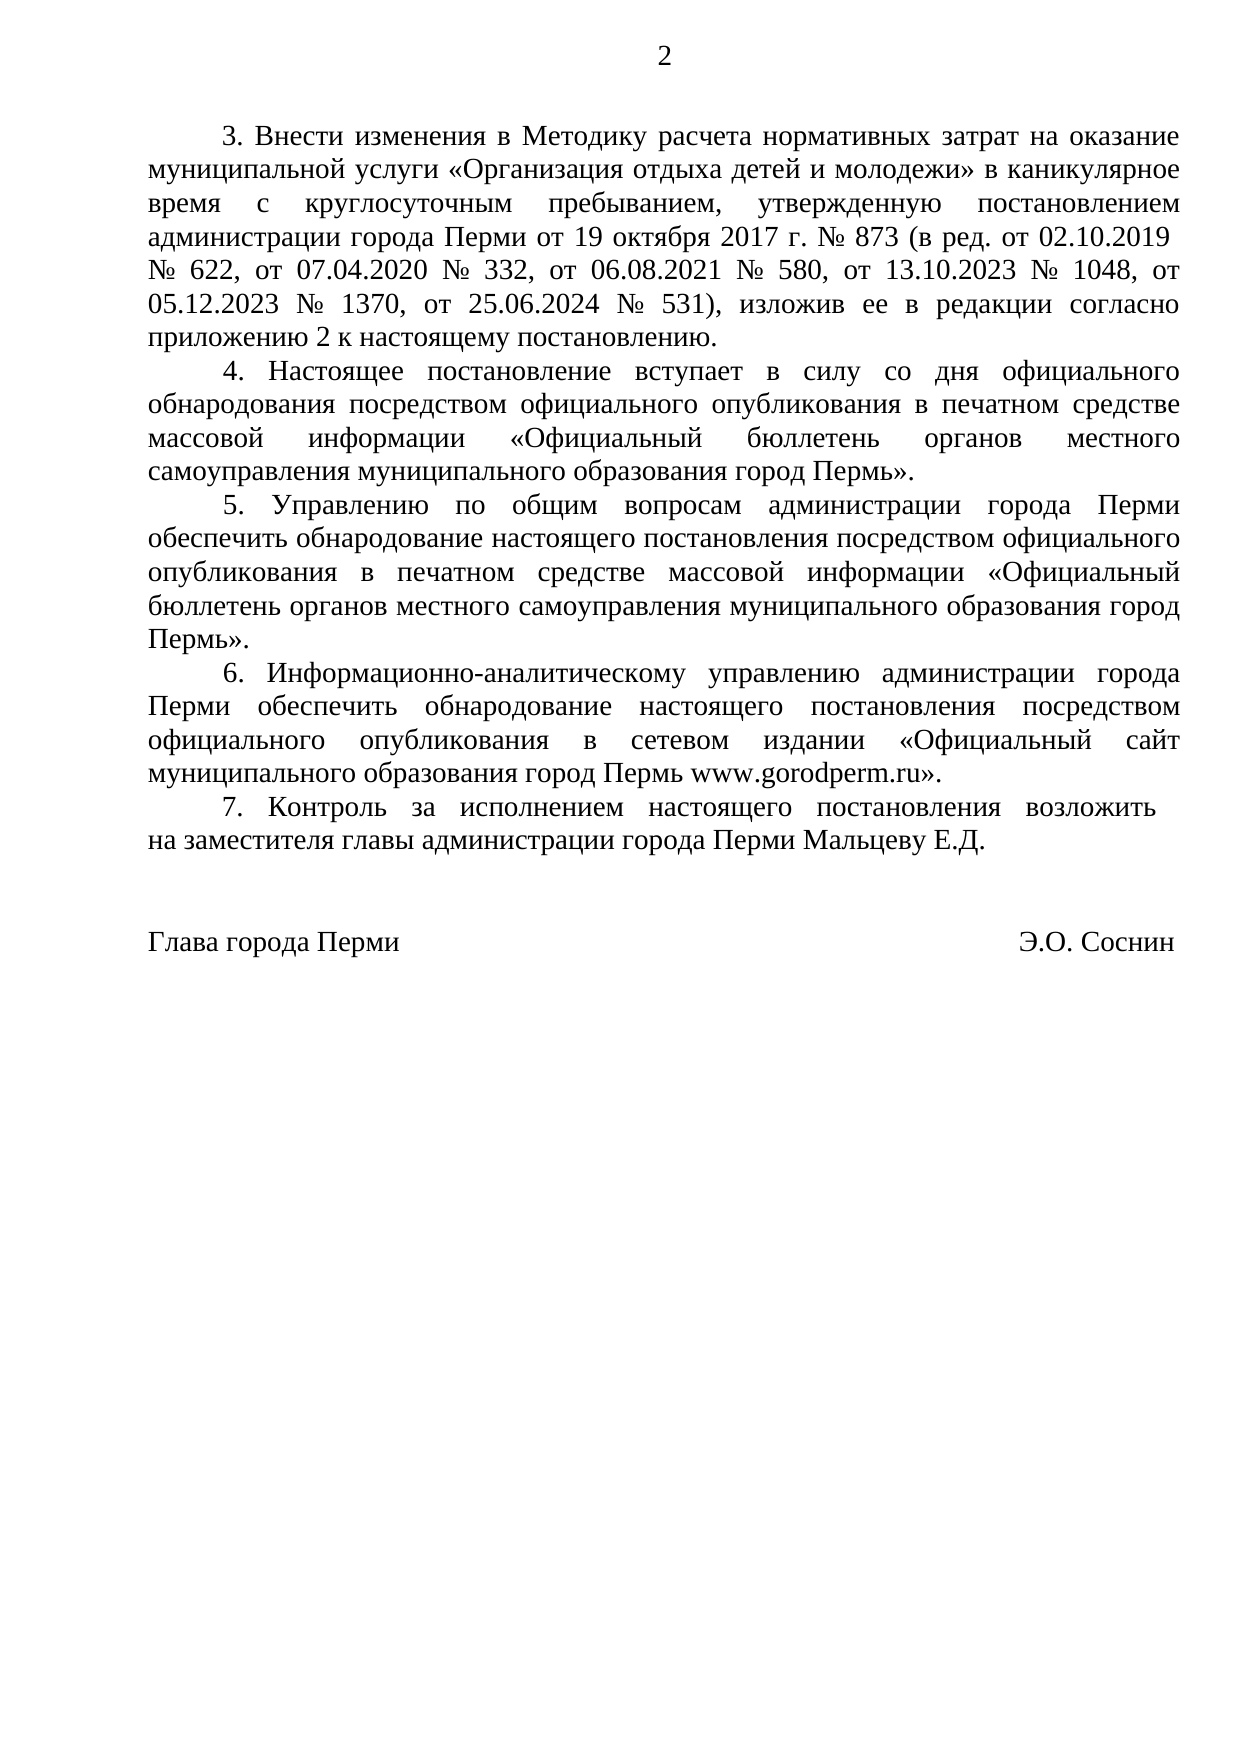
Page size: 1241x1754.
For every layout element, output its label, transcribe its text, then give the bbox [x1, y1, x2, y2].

text 4. Настоящее постановление вступает в силу со дня официального обнародования посредством официального опубликования в печатном средстве массовой информации «Официальный бюллетень органов местного самоуправления муниципального образования город Пермь». [148, 353, 1181, 487]
text 3. Внести изменения в Методику расчета нормативных затрат на оказание муниципальной услуги «Организация отдыха детей и молодежи» в каникулярное время с круглосуточным пребыванием, утвержденную постановлением администрации города Перми от 19 октября 2017 г. № 873 (в ред. от 02.10.2019 № 622, от 07.04.2020 № 332, от 06.08.2021 № 580, от 13.10.2023 № 1048, от 05.12.2023 № 1370, от 25.06.2024 № 531), изложив ее в редакции согласно приложению 2 к настоящему постановлению. [148, 118, 1181, 353]
text 6. Информационно-аналитическому управлению администрации города Перми обеспечить обнародование настоящего постановления посредством официального опубликования в сетевом издании «Официальный сайт муниципального образования город Пермь www.gorodperm.ru». [148, 655, 1181, 789]
text Глава города Перми Э.О. Соснин [148, 931, 1181, 956]
text 7. Контроль за исполнением настоящего постановления возложить на заместителя главы администрации города Перми Мальцеву Е.Д. [148, 789, 1181, 856]
text 5. Управлению по общим вопросам администрации города Перми обеспечить обнародование настоящего постановления посредством официального опубликования в печатном средстве массовой информации «Официальный бюллетень органов местного самоуправления муниципального образования город Пермь». [148, 487, 1181, 655]
